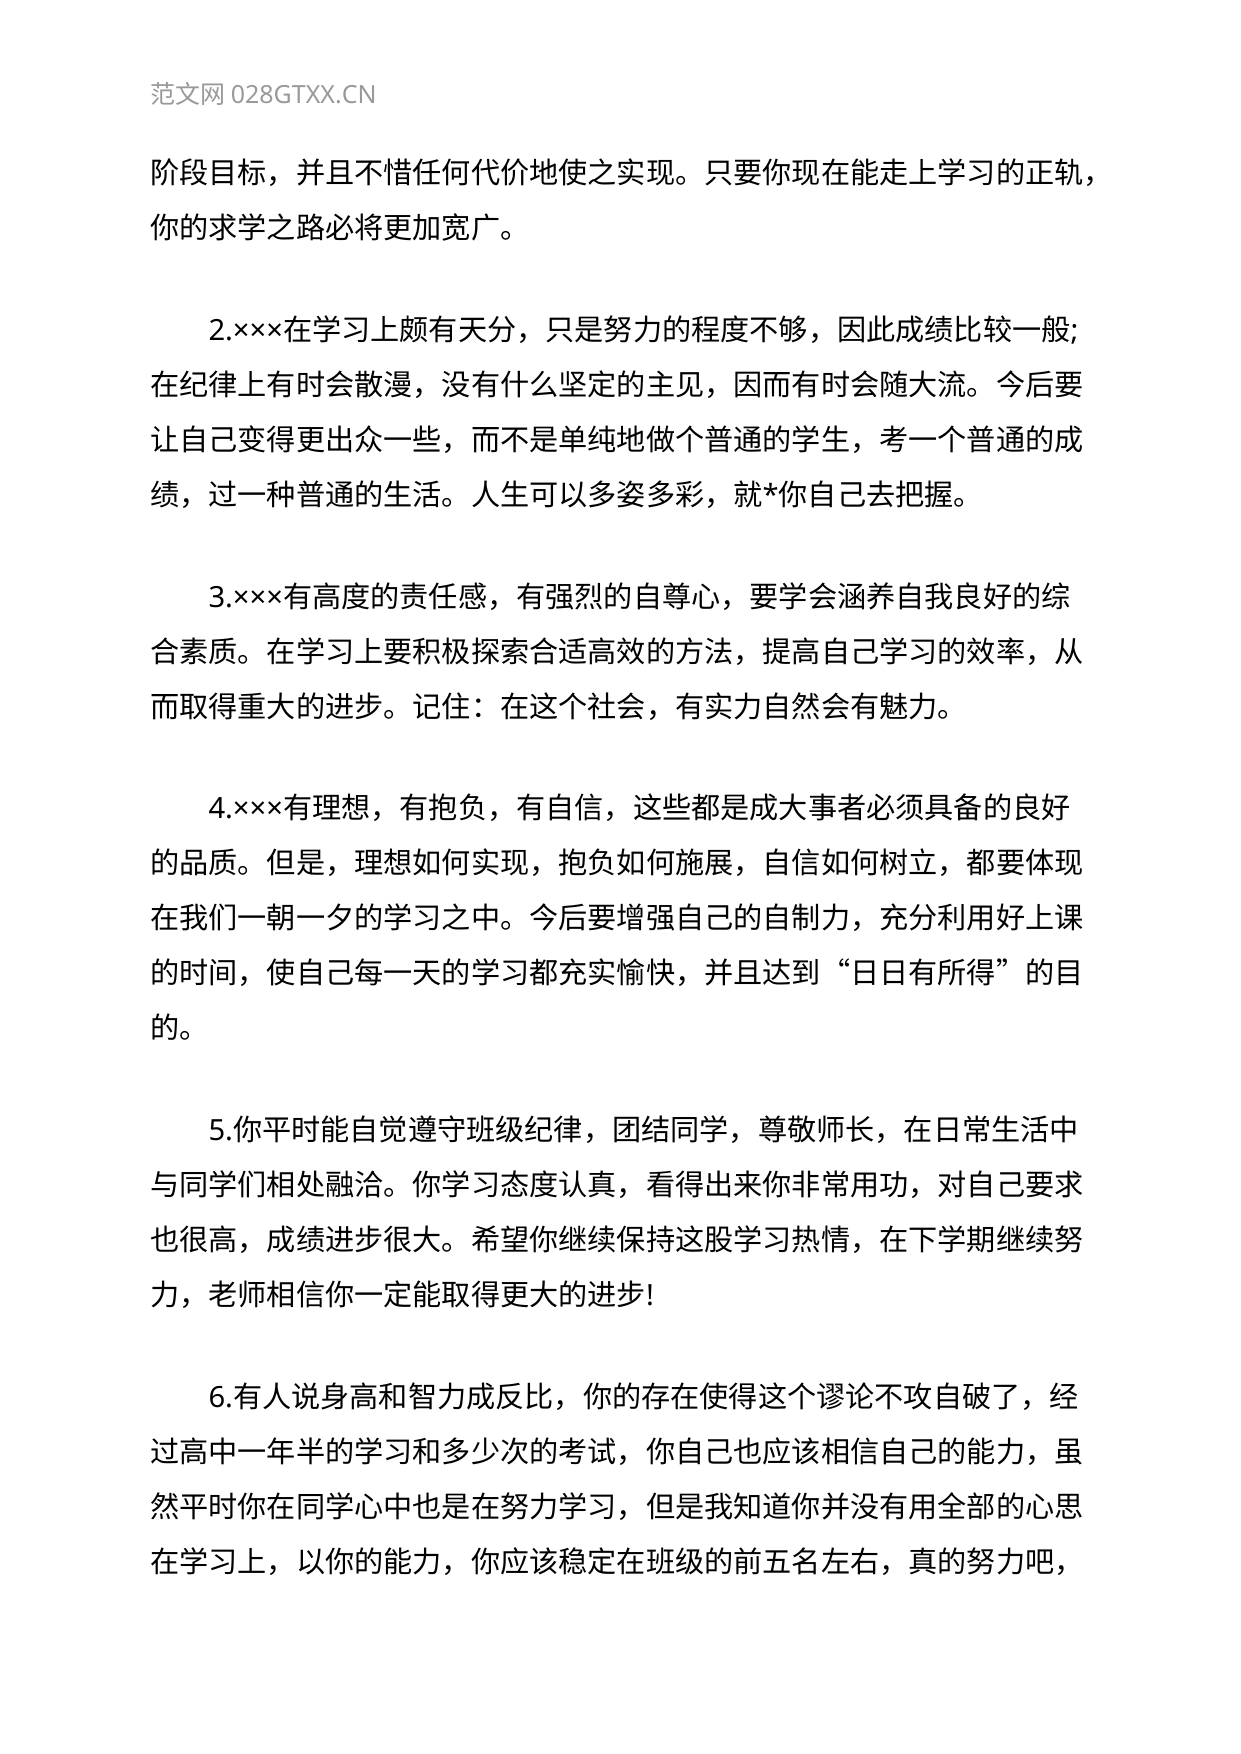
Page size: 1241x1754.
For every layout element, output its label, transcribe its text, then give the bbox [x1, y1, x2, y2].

text 5.你平时能自觉遵守班级纪律，团结同学，尊敬师长，在日常生活中与同学们相处融洽。你学习态度认真，看得出来你非常用功，对自己要求也很高，成绩进步很大。希望你继续保持这股学习热情，在下学期继续努力，老师相信你一定能取得更大的进步! [150, 1107, 1090, 1314]
text 2.×××在学习上颇有天分，只是努力的程度不够，因此成绩比较一般;在纪律上有时会散漫，没有什么坚定的主见，因而有时会随大流。今后要让自己变得更出众一些，而不是单纯地做个普通的学生，考一个普通的成绩，过一种普通的生活。人生可以多姿多彩，就*你自己去把握。 [150, 307, 1090, 514]
text 4.×××有理想，有抱负，有自信，这些都是成大事者必须具备的良好的品质。但是，理想如何实现，抱负如何施展，自信如何树立，都要体现在我们一朝一夕的学习之中。今后要增强自己的自制力，充分利用好上课的时间，使自己每一天的学习都充实愉快，并且达到“日日有所得”的目的。 [150, 785, 1090, 1047]
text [150, 1373, 1090, 1580]
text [150, 150, 1090, 247]
text 3.×××有高度的责任感，有强烈的自尊心，要学会涵养自我良好的综合素质。在学习上要积极探索合适高效的方法，提高自己学习的效率，从而取得重大的进步。记住：在这个社会，有实力自然会有魅力。 [150, 573, 1090, 726]
